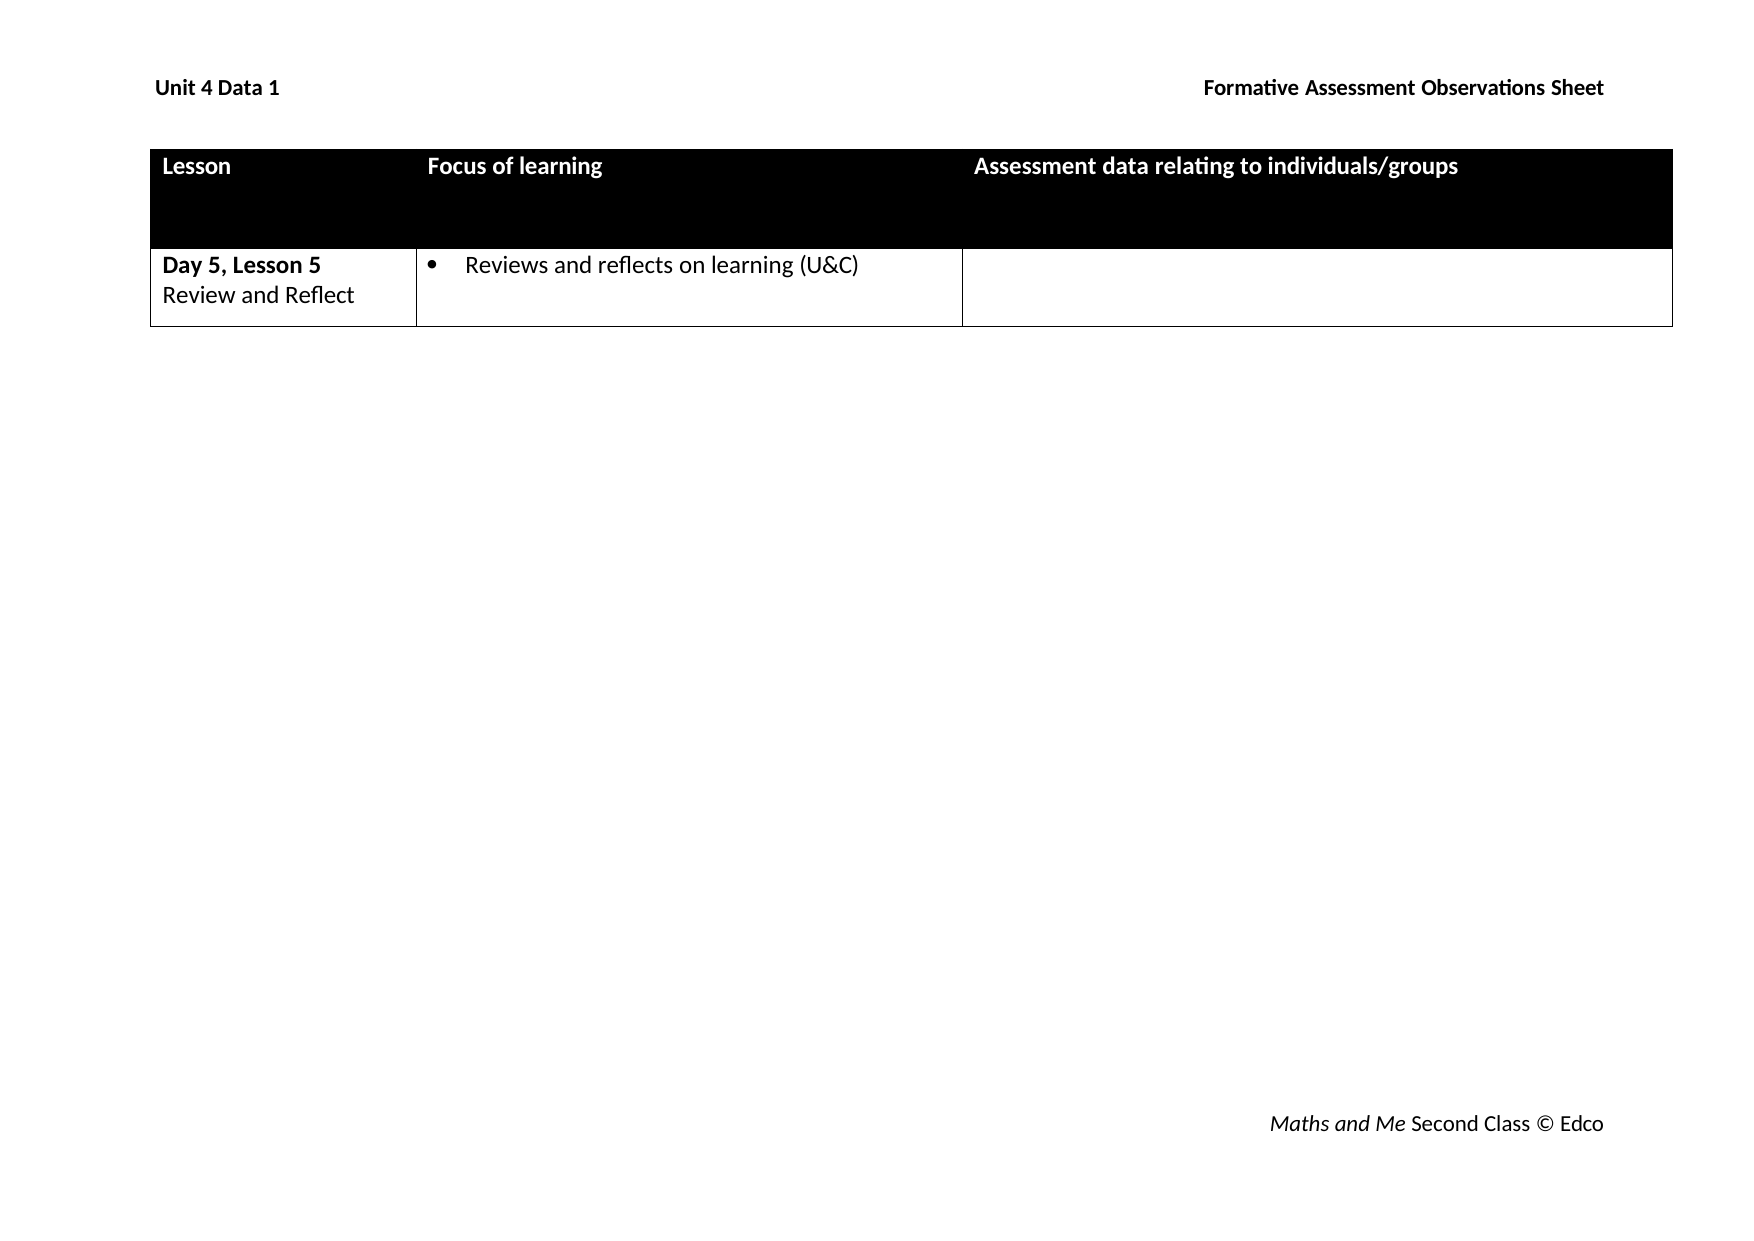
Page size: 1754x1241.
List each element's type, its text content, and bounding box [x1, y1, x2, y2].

table_cell Day 5, Lesson 5 Review and Reflect [151, 249, 416, 326]
table_cell Reviews and reflects on learning (U&C) [417, 249, 962, 326]
table_header Lesson [151, 149, 416, 249]
table_header Focus of learning [417, 149, 962, 249]
table_header Assessment data relating to individuals/groups [963, 149, 1672, 249]
text Unit 4 Data 1 Formative Assessment Observations Sheet [139, 73, 1604, 101]
table_cell [963, 249, 1672, 326]
